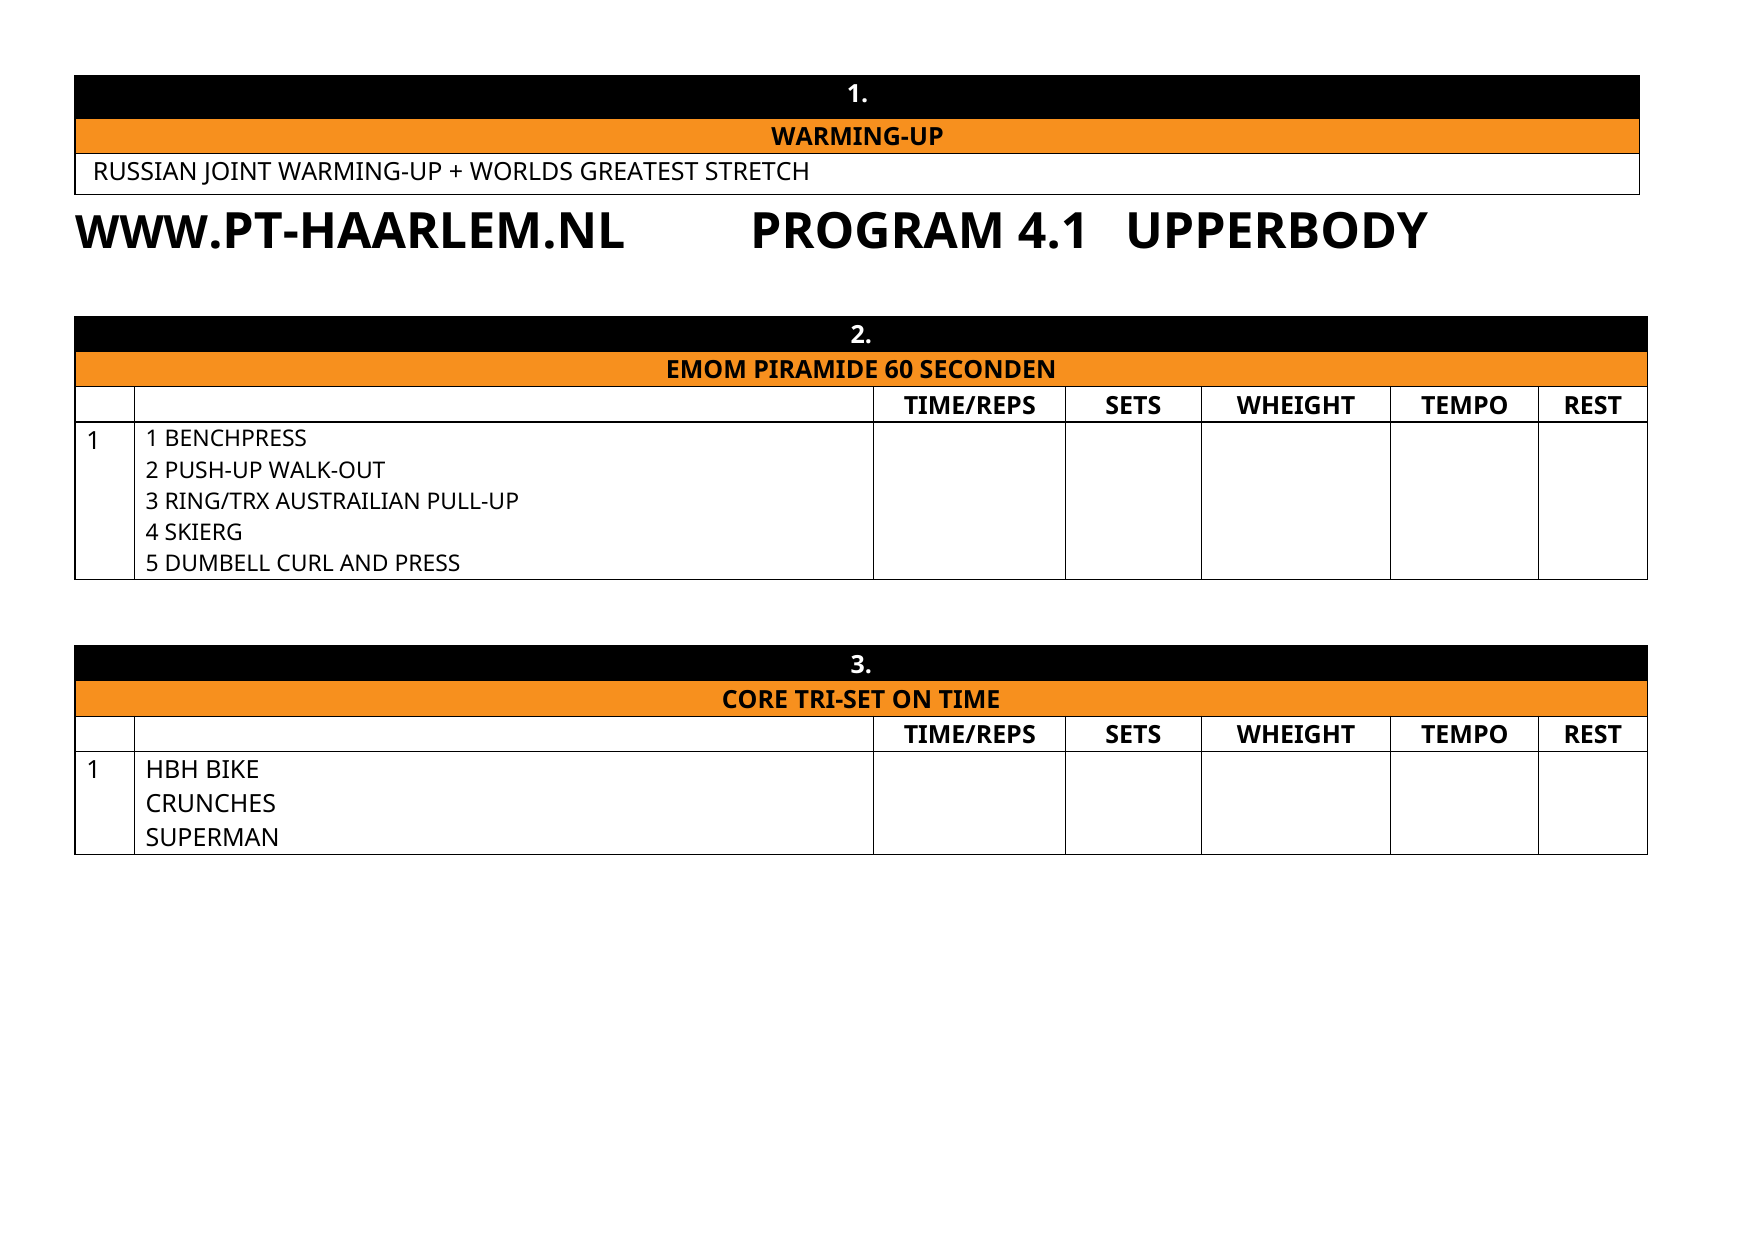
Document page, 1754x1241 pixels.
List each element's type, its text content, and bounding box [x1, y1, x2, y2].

table_cell RUSSIAN JOINT WARMING-UP + WORLDS GREATEST STRETCH [76, 154, 1639, 194]
table_cell [1066, 423, 1201, 579]
table_cell TIME/REPS [874, 387, 1065, 421]
table_header 3. [76, 646, 1647, 680]
table_cell WHEIGHT [1202, 387, 1390, 421]
table_cell [1539, 752, 1647, 854]
table_cell REST [1539, 387, 1647, 421]
table_cell [76, 387, 134, 421]
table_cell SETS [1066, 387, 1201, 421]
table_cell CORE TRI-SET ON TIME [76, 681, 1647, 716]
table_header 2. [76, 317, 1647, 351]
table_cell [1066, 752, 1201, 854]
table_cell [1391, 423, 1538, 579]
table_cell HBH BIKE CRUNCHES SUPERMAN [135, 752, 873, 854]
table_cell EMOM PIRAMIDE 60 SECONDEN [76, 352, 1647, 386]
table_cell [135, 387, 873, 421]
table_header 1. [76, 76, 1639, 118]
table_cell TIME/REPS [874, 717, 1065, 751]
table_cell SETS [1066, 717, 1201, 751]
table_cell TEMPO [1391, 717, 1538, 751]
table_cell WHEIGHT [1202, 717, 1390, 751]
table_cell [874, 423, 1065, 579]
table_cell [1391, 752, 1538, 854]
table_cell 1 BENCHPRESS 2 PUSH-UP WALK-OUT 3 RING/TRX AUSTRAILIAN PULL-UP 4 SKIERG 5 DUMBELL CURL AND PRESS [135, 423, 873, 579]
table_cell 1 [76, 423, 134, 579]
table_cell TEMPO [1391, 387, 1538, 421]
table_cell [1202, 423, 1390, 579]
table_cell [135, 717, 873, 751]
table_cell [874, 752, 1065, 854]
table_cell [76, 717, 134, 751]
table_cell WARMING-UP [76, 119, 1639, 153]
table_cell [1202, 752, 1390, 854]
table_cell [1539, 423, 1647, 579]
table_cell 1 [76, 752, 134, 854]
table_cell REST [1539, 717, 1647, 751]
text WWW.PT-HAARLEM.NL PROGRAM 4.1 UPPERBODY [75, 195, 1679, 263]
